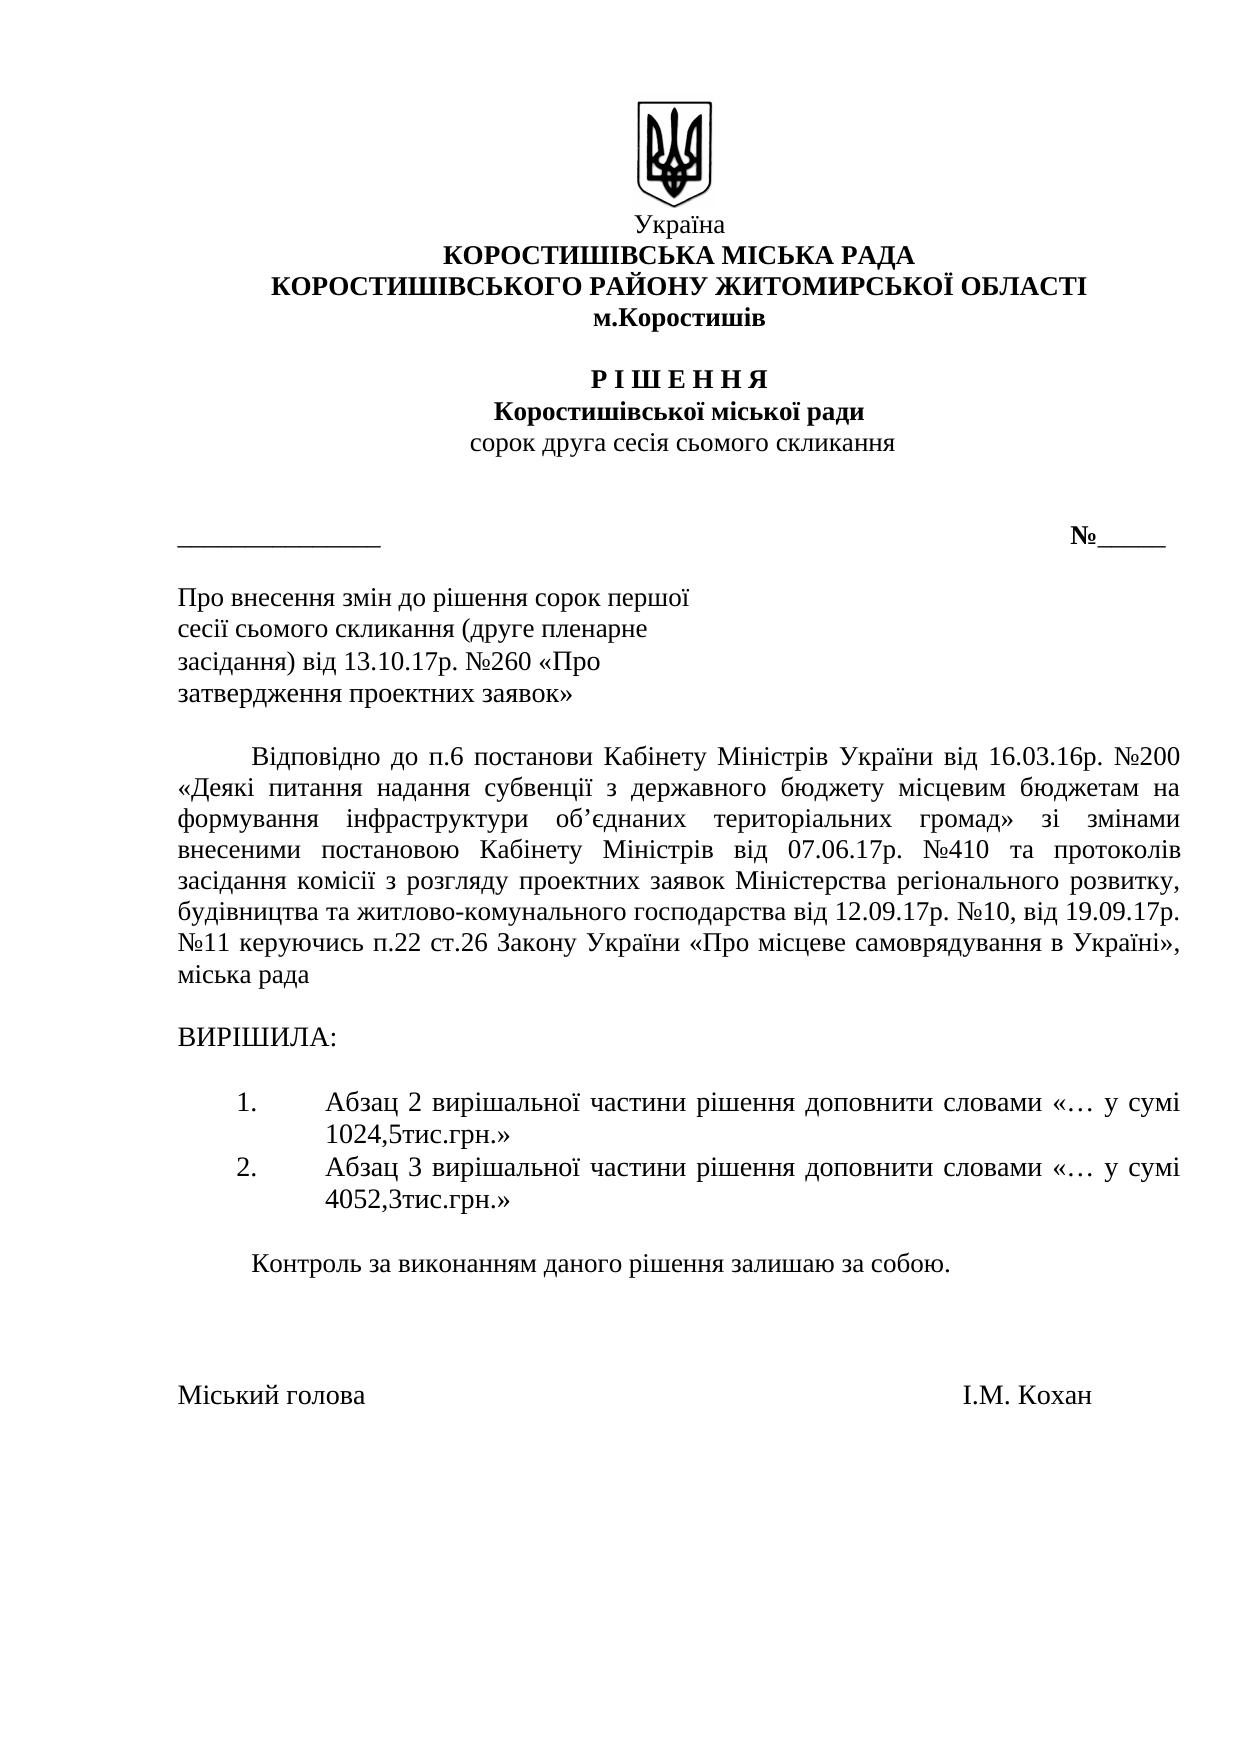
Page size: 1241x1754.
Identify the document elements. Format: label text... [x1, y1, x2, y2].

text сорок друга сесія сьомого скликання [177, 426, 1181, 457]
list Абзац 2 вирішальної частини рішення доповнити словами «… у сумі 1024,5тис.грн.» [236, 1085, 1181, 1149]
text _______________ №_____ [177, 519, 1181, 550]
text Р І Ш Е Н Н Я [177, 363, 1181, 394]
text сесії сьомого скликання (друге пленарне [177, 613, 1181, 644]
text ВИРІШИЛА: [177, 1020, 1181, 1052]
text Коростишівської міської ради [177, 394, 1181, 426]
text засідання) від 13.10.17р. №260 «Про [177, 644, 1181, 676]
text затвердження проектних заявок» [177, 676, 1181, 708]
text м.Коростишів [177, 301, 1181, 332]
text КОРОСТИШІВСЬКОГО РАЙОНУ ЖИТОМИРСЬКОЇ ОБЛАСТІ [177, 270, 1181, 301]
text Відповідно до п.6 постанови Кабінету Міністрів України від 16.03.16р. №200 «Деякі питання надання субвенції з державного бюджету місцевим бюджетам на формування інфраструктури об’єднаних територіальних громад» зі змінами внесеними постановою Кабінету Міністрів від 07.06.17р. №410 та протоколів засідання комісії з розгляду проектних заявок Міністерства регіонального розвитку, будівництва та житлово-комунального господарства від 12.09.17р. №10, від 19.09.17р. №11 керуючись п.22 ст.26 Закону України «Про місцеве самоврядування в Україні», міська рада [177, 740, 1181, 802]
text Відповідно до п.6 постанови Кабінету Міністрів України від 16.03.16р. №200 «Деякі питання надання субвенції з державного бюджету місцевим бюджетам на формування інфраструктури об’єднаних територіальних громад» зі змінами внесеними постановою Кабінету Міністрів від 07.06.17р. №410 та протоколів засідання комісії з розгляду проектних заявок Міністерства регіонального розвитку, будівництва та житлово-комунального господарства від 12.09.17р. №10, від 19.09.17р. №11 керуючись п.22 ст.26 Закону України «Про місцеве самоврядування в Україні», міська рада [177, 833, 1181, 989]
text Україна [177, 208, 1181, 239]
text Міський голова І.М. Кохан [177, 1378, 1181, 1411]
list Абзац 3 вирішальної частини рішення доповнити словами «… у сумі 4052,3тис.грн.» [236, 1149, 1181, 1214]
text КОРОСТИШІВСЬКА МІСЬКА РАДА [177, 239, 1181, 270]
text Контроль за виконанням даного рішення залишаю за собою. [177, 1247, 1181, 1278]
text Про внесення змін до рішення сорок першої [177, 581, 1181, 613]
